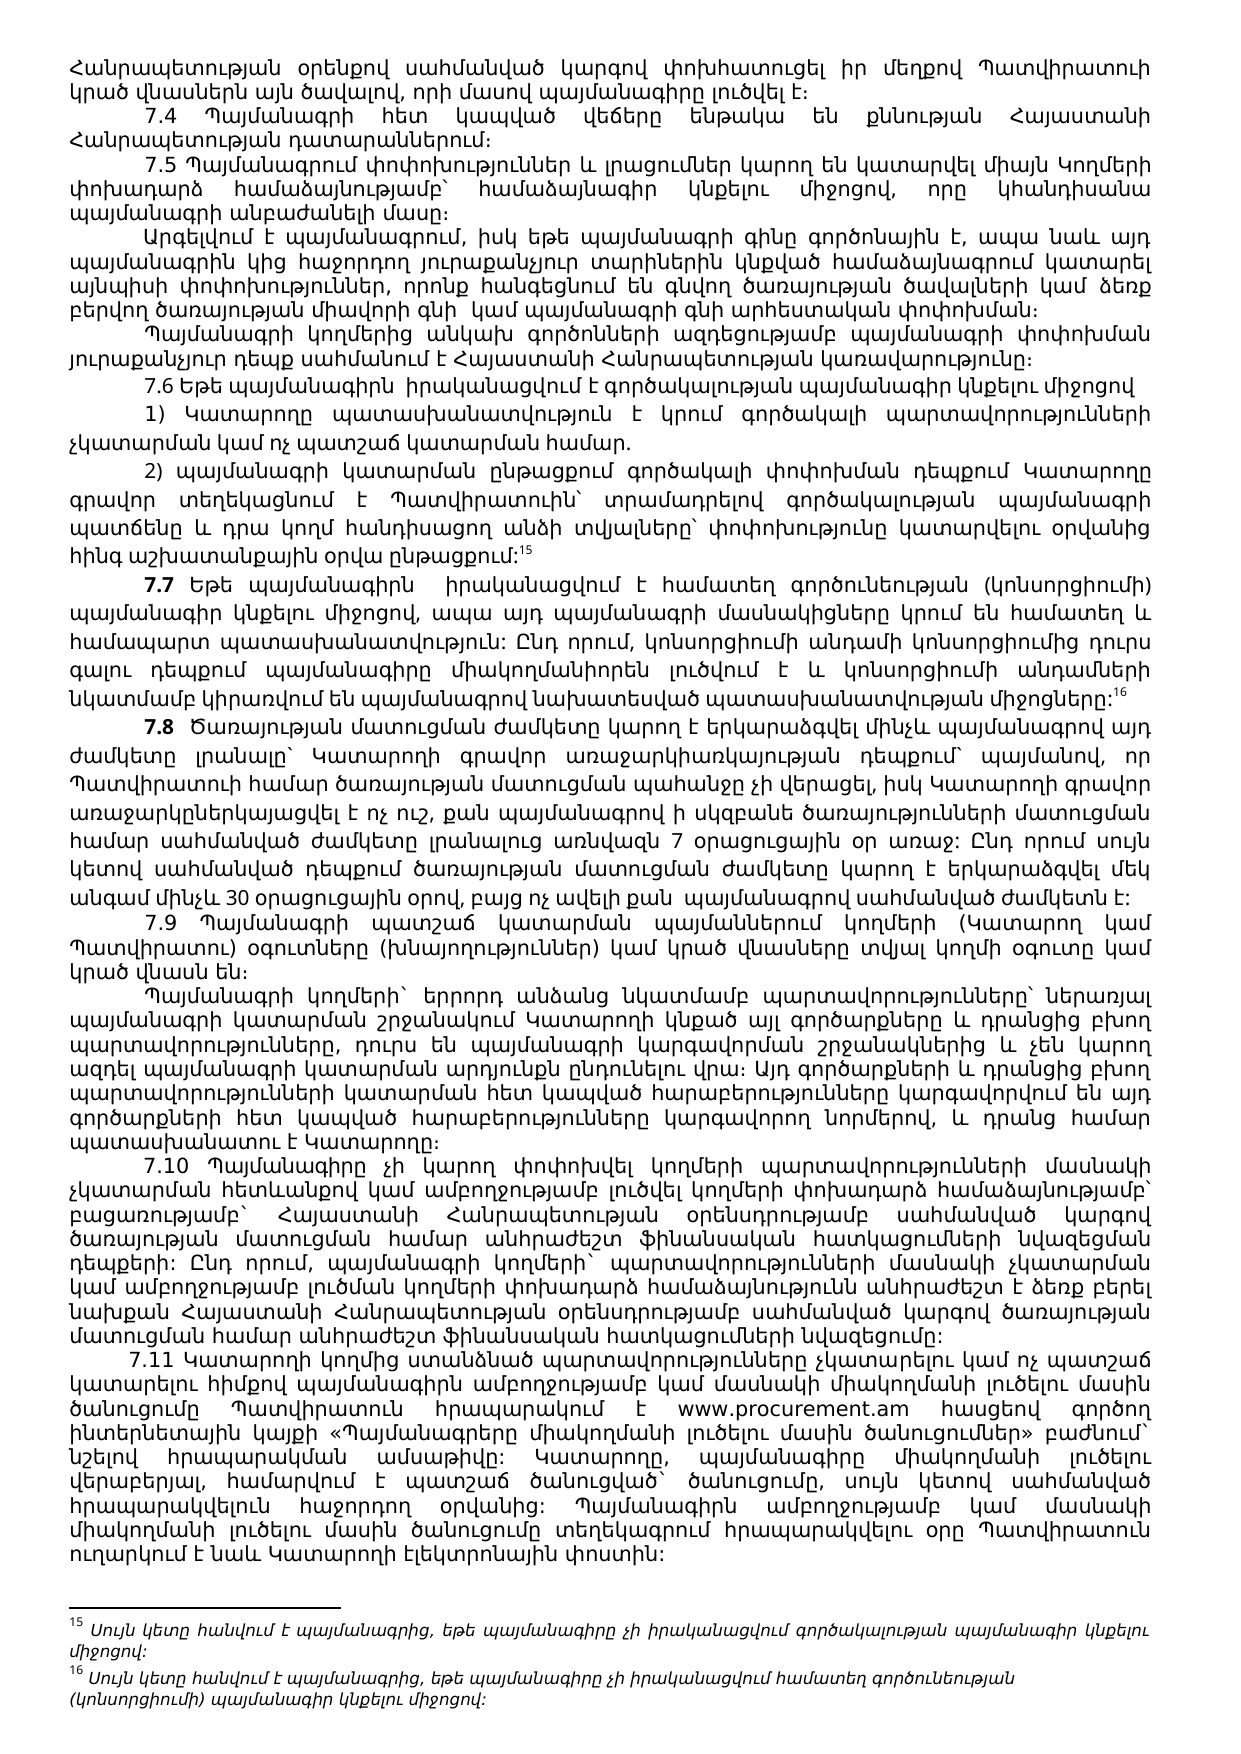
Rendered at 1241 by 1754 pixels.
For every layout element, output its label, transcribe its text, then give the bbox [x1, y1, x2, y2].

text Պայմանագրի կողմերի` երրորդ անձանց նկատմամբ պարտավորությունները՝ ներառյալ պայմանագրի կատարման շրջանակում Կատարողի կնքած այլ գործարքները և դրանցից բխող պարտավորությունները, դուրս են պայմանագրի կարգավորման շրջանակներից և չեն կարող ազդել պայմանագրի կատարման արդյունքն ընդունելու վրա։ Այդ գործարքների և դրանցից բխող պարտավորությունների կատարման հետ կապված հարաբերությունները կարգավորվում են այդ գործարքների հետ կապված հարաբերությունները կարգավորող նորմերով, և դրանց համար պատասխանատու է Կատարողը։ [69, 984, 1152, 1154]
text Արգելվում է պայմանագրում, իսկ եթե պայմանագրի գինը գործոնային է, ապա նաև այդ պայմանագրին կից հաջորդող յուրաքանչյուր տարիներին կնքված համաձայնագրում կատարել այնպիսի փոփոխություններ, որոնք հանգեցնում են գնվող ծառայության ծավալների կամ ձեռք բերվող ծառայության միավորի գնի կամ պայմանագրի գնի արհեստական փոփոխման։ [69, 225, 1152, 322]
text 7.10 Պայմանագիրը չի կարող փոփոխվել կողմերի պարտավորությունների մասնակի չկատարման հետևանքով կամ ամբողջությամբ լուծվել կողմերի փոխադարձ համաձայնությամբ՝ բացառությամբ` Հայաստանի Հանրապետության օրենսդրությամբ սահմանված կարգով ծառայության մատուցման համար անհրաժեշտ ֆինանսական հատկացումների նվազեցման դեպքերի: Ընդ որում, պայմանագրի կողմերի` պարտավորությունների մասնակի չկատարման կամ ամբողջությամբ լուծման կողմերի փոխադարձ համաձայնությունն անհրաժեշտ է ձեռք բերել նախքան Հայաստանի Հանրապետության օրենսդրությամբ սահմանված կարգով ծառայության մատուցման համար անհրաժեշտ ֆինանսական հատկացումների նվազեցումը: [69, 1154, 1152, 1348]
text 1) Կատարողը պատասխանատվություն է կրում գործակալի պարտավորությունների չկատարման կամ ոչ պատշաճ կատարման համար. [69, 399, 1152, 456]
text 2) պայմանագրի կատարման ընթացքում գործակալի փոփոխման դեպքում Կատարողը գրավոր տեղեկացնում է Պատվիրատուին՝ տրամադրելով գործակալության պայմանագրի պատճենը և դրա կողմ հանդիսացող անձի տվյալները՝ փոփոխությունը կատարվելու օրվանից հինգ աշխատանքային օրվա ընթացքում: [69, 456, 1152, 570]
text 7.6 Եթե պայմանագիրն իրականացվում է գործակալության պայմանագիր կնքելու միջոցով [69, 371, 1152, 399]
text 7.7 Եթե պայմանագիրն իրականացվում է համատեղ գործունեության (կոնսորցիումի) պայմանագիր կնքելու միջոցով, ապա այդ պայմանագրի մասնակիցները կրում են համատեղ և համապարտ պատասխանատվություն: Ընդ որում, կոնսորցիումի անդամի կոնսորցիումից դուրս գալու դեպքում պայմանագիրը միակողմանիորեն լուծվում է և կոնսորցիումի անդամների նկատմամբ կիրառվում են պայմանագրով նախատեսված պատասխանատվության միջոցները: [69, 570, 1152, 712]
text 7.4 Պայմանագրի հետ կապված վեճերը ենթակա են քննության Հայաստանի Հանրապետության դատարաններում։ [69, 104, 1152, 153]
text 7.5 Պայմանագրում փոփոխություններ և լրացումներ կարող են կատարվել միայն Կողմերի փոխադարձ համաձայնությամբ՝ համաձայնագիր կնքելու միջոցով, որը կհանդիսանա պայմանագրի անբաժանելի մասը։ [69, 153, 1152, 225]
text Պայմանագրի կողմերից անկախ գործոնների ազդեցությամբ պայմանագրի փոփոխման յուրաքանչյուր դեպք սահմանում է Հայաստանի Հանրապետության կառավարությունը։ [69, 322, 1152, 371]
text 7.9 Պայմանագրի պատշաճ կատարման պայմաններում կողմերի (Կատարող կամ Պատվիրատու) օգուտները (խնայողություններ) կամ կրած վնասները տվյալ կողմի օգուտը կամ կրած վնասն են։ [69, 911, 1152, 984]
text 7.11 Կատարողի կողմից ստանձնած պարտավորությունները չկատարելու կամ ոչ պատշաճ կատարելու հիմքով պայմանագիրն ամբողջությամբ կամ մասնակի միակողմանի լուծելու մասին ծանուցումը Պատվիրատուն հրապարակում է www.procurement.am հասցեով գործող ինտերնետային կայքի «Պայմանագրերը միակողմանի լուծելու մասին ծանուցումներ» բաժնում` նշելով հրապարակման ամսաթիվը: Կատարողը, պայմանագիրը միակողմանի լուծելու վերաբերյալ, համարվում է պատշաճ ծանուցված` ծանուցումը, սույն կետով սահմանված հրապարակվելուն հաջորդող օրվանից: Պայմանագիրն ամբողջությամբ կամ մասնակի միակողմանի լուծելու մասին ծանուցումը տեղեկագրում հրապարակվելու օրը Պատվիրատուն ուղարկում է նաև Կատարողի էլեկտրոնային փոստին: [69, 1348, 1152, 1567]
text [69, 56, 1152, 104]
text 7.8 Ծառայության մատուցման ժամկետը կարող է երկարաձգվել մինչև պայմանագրով այդ ժամկետը լրանալը` Կատարողի գրավոր առաջարկիառկայության դեպքում` պայմանով, որ Պատվիրատուի համար ծառայության մատուցման պահանջը չի վերացել, իսկ Կատարողի գրավոր առաջարկըներկայացվել է ոչ ուշ, քան պայմանագրով ի սկզբանե ծառայությունների մատուցման համար սահմանված ժամկետը լրանալուց առնվազն 7 օրացուցային օր առաջ: Ընդ որում սույն կետով սահմանված դեպքում ծառայության մատուցման ժամկետը կարող է երկարաձգվել մեկ անգամ մինչև 30 օրացուցային օրով, բայց ոչ ավելի քան պայմանագրով սահմանված ժամկետն է: [69, 712, 1152, 911]
